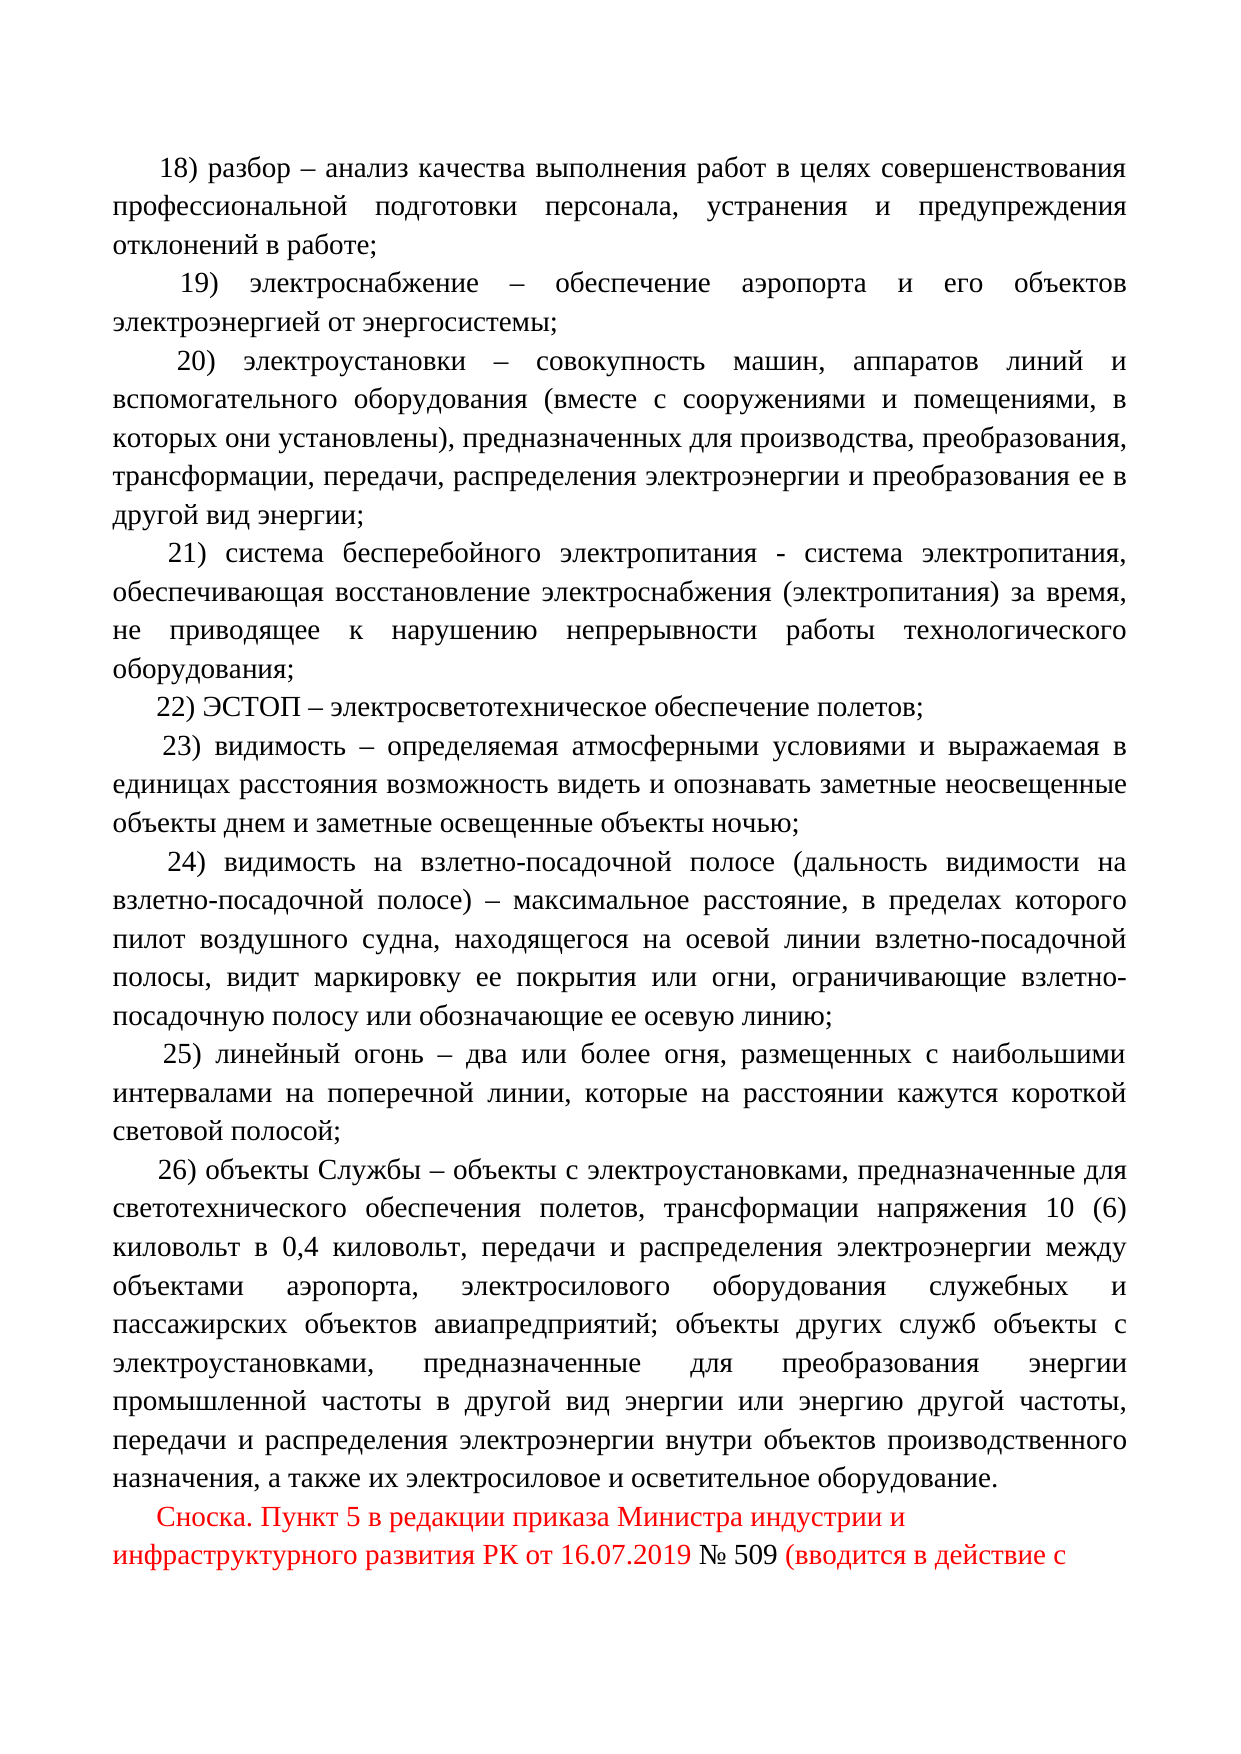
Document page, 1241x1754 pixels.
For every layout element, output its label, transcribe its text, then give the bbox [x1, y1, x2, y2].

text 25) линейный огонь – два или более огня, размещенных с наибольшими интервалами на поперечной линии, которые на расстоянии кажутся короткой световой полосой; [112, 1036, 1128, 1147]
text 24) видимость на взлетно-посадочной полосе (дальность видимости на взлетно-посадочной полосе) – максимальное расстояние, в пределах которого пилот воздушного судна, находящегося на осевой линии взлетно-посадочной полосы, видит маркировку ее покрытия или огни, ограничивающие взлетно-посадочную полосу или обозначающие ее осевую линию; [112, 844, 1128, 1031]
text 20) электроустановки – совокупность машин, аппаратов линий и вспомогательного оборудования (вместе с сооружениями и помещениями, в которых они установлены), предназначенных для производства, преобразования, трансформации, передачи, распределения электроэнергии и преобразования ее в другой вид энергии; [112, 343, 1128, 530]
text 19) электроснабжение – обеспечение аэропорта и его объектов электроэнергией от энергосистемы; [112, 266, 1128, 338]
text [112, 1499, 1128, 1571]
text 21) система бесперебойного электропитания - система электропитания, обеспечивающая восстановление электроснабжения (электропитания) за время, не приводящее к нарушению непрерывности работы технологического оборудования; [112, 535, 1128, 684]
text 18) разбор – анализ качества выполнения работ в целях совершенствования профессиональной подготовки персонала, устранения и предупреждения отклонений в работе; [112, 150, 1128, 261]
text 26) объекты Службы – объекты с электроустановками, предназначенные для светотехнического обеспечения полетов, трансформации напряжения 10 (6) киловольт в 0,4 киловольт, передачи и распределения электроэнергии между объектами аэропорта, электросилового оборудования служебных и пассажирских объектов авиапредприятий; объекты других служб объекты с электроустановками, предназначенные для преобразования энергии промышленной частоты в другой вид энергии или энергию другой частоты, передачи и распределения электроэнергии внутри объектов производственного назначения, а также их электросиловое и осветительное оборудование. [112, 1152, 1128, 1494]
text 22) ЭСТОП – электросветотехническое обеспечение полетов; [112, 689, 1128, 723]
text 23) видимость – определяемая атмосферными условиями и выражаемая в единицах расстояния возможность видеть и опознавать заметные неосвещенные объекты днем и заметные освещенные объекты ночью; [112, 728, 1128, 839]
